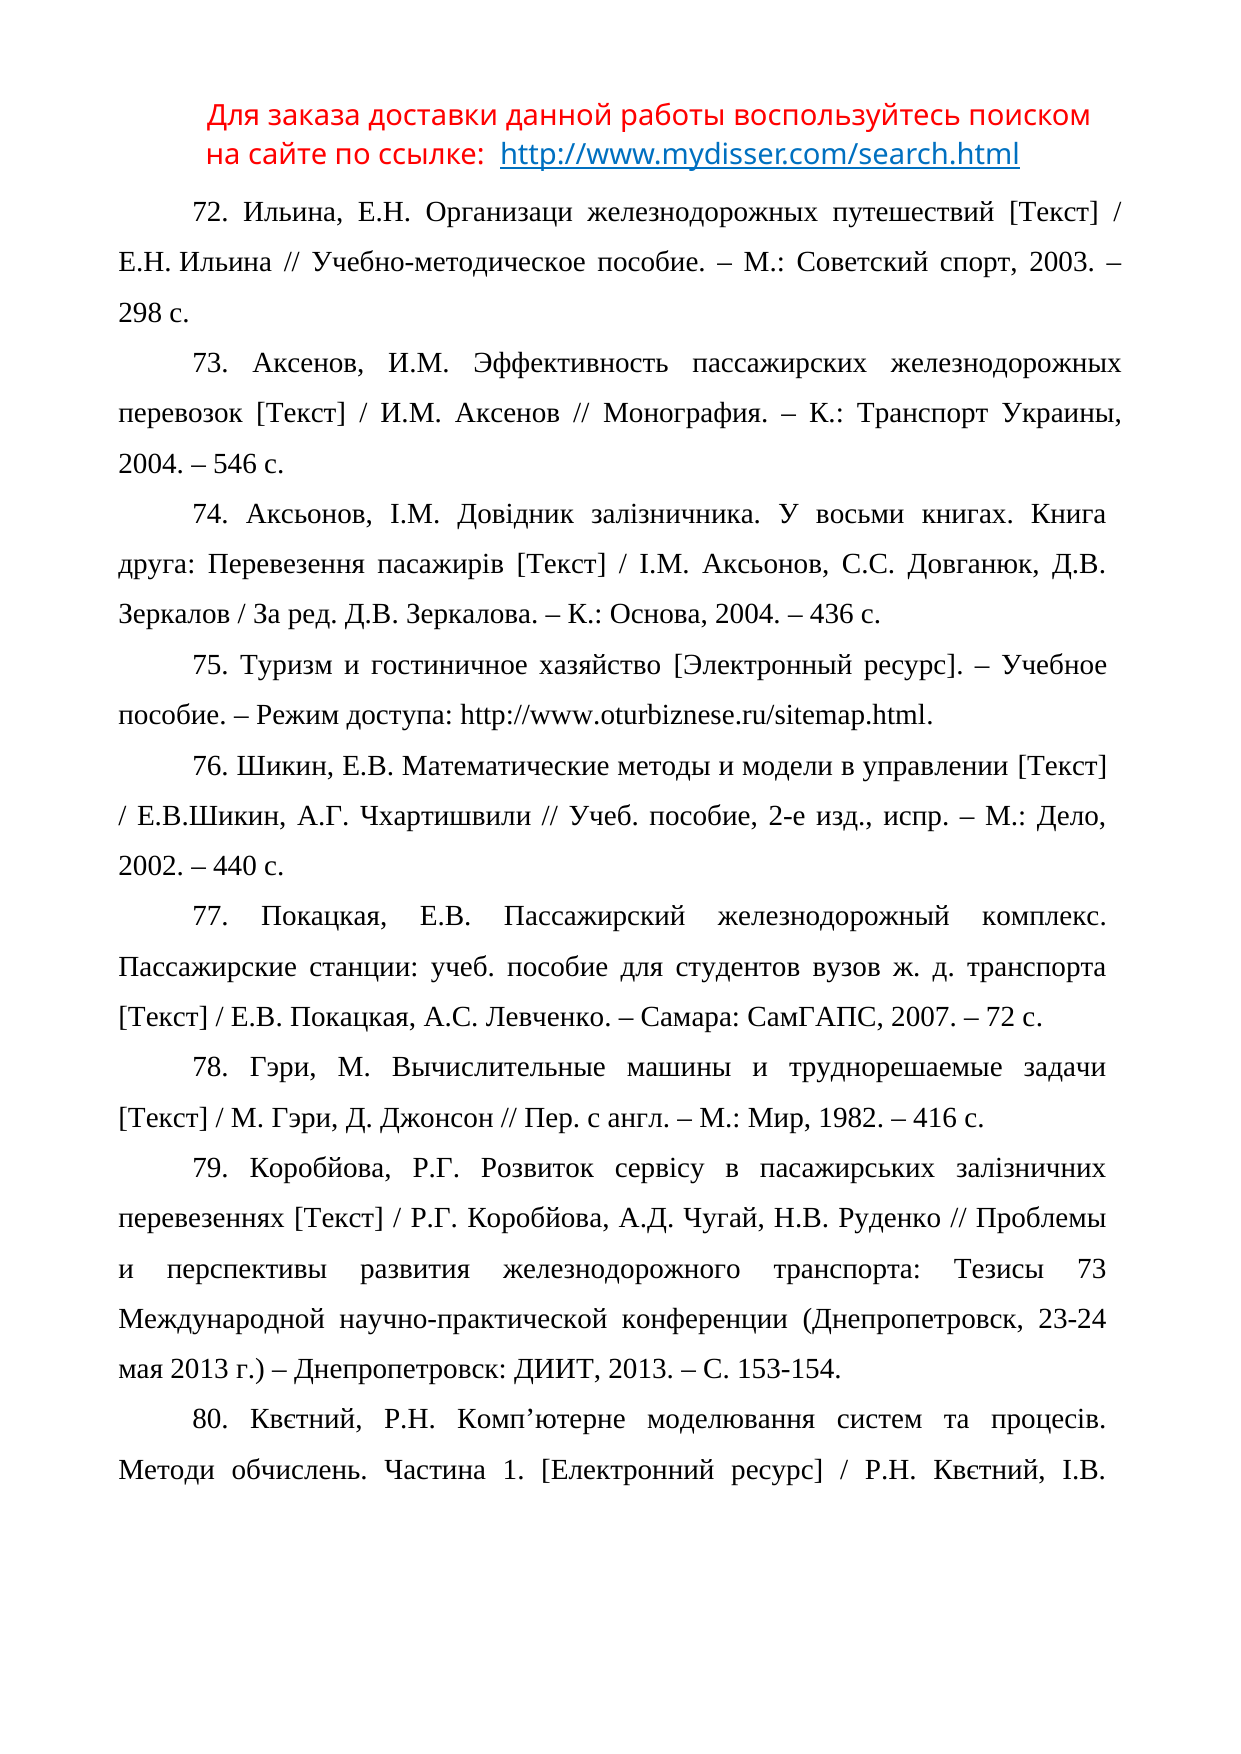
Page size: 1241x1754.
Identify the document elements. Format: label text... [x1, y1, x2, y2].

text 73. Аксенов, И.М. Эффективность пассажирских железнодорожных перевозок [Текст] / И.М. Аксенов // Монография. – К.: Транспорт Украины, 2004. – 546 с. [118, 345, 1122, 479]
text 74. Аксьонов, І.М. Довідник залізничника. У восьми книгах. Книга друга: Перевезення пасажирів [Текст] / І.М. Аксьонов, С.С. Довганюк, Д.В. Зеркалов / За ред. Д.В. Зеркалова. – К.: Основа, 2004. – 436 с. [118, 496, 1107, 630]
text 72. Ильина, Е.Н. Организаци железнодорожных путешествий [Текст] / Е.Н. Ильина // Учебно-методическое пособие. – М.: Советский спорт, 2003. – 298 с. [118, 194, 1122, 328]
text 78. Гэри, М. Вычислительные машины и труднорешаемые задачи [Текст] / М. Гэри, Д. Джонсон // Пер. с англ. – М.: Мир, 1982. – 416 с. [118, 1049, 1107, 1133]
text 77. Покацкая, Е.В. Пассажирский железнодорожный комплекс. Пассажирские станции: учеб. пособие для студентов вузов ж. д. транспорта [Текст] / Е.В. Покацкая, А.С. Левченко. – Самара: СамГАПС, 2007. – 72 с. [118, 898, 1107, 1033]
text 75. Туризм и гостиничное хазяйство [Электронный ресурс]. – Учебное пособие. – Режим доступа: http://www.oturbiznese.ru/sitemap.html. [118, 647, 1107, 731]
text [118, 1402, 1107, 1486]
text 79. Коробйова, Р.Г. Розвиток сервісу в пасажирських залізничних перевезеннях [Текст] / Р.Г. Коробйова, А.Д. Чугай, Н.В. Руденко // Проблемы и перспективы развития железнодорожного транспорта: Тезисы 73 Международной научно-практической конференции (Днепропетровск, 23-24 мая 2013 г.) – Днепропетровск: ДИИТ, 2013. – С. 153-154. [118, 1150, 1107, 1385]
text 76. Шикин, Е.В. Математические методы и модели в управлении [Текст] / Е.В.Шикин, А.Г. Чхартишвили // Учеб. пособие, 2-е изд., испр. – М.: Дело, 2002. – 440 с. [118, 748, 1107, 882]
